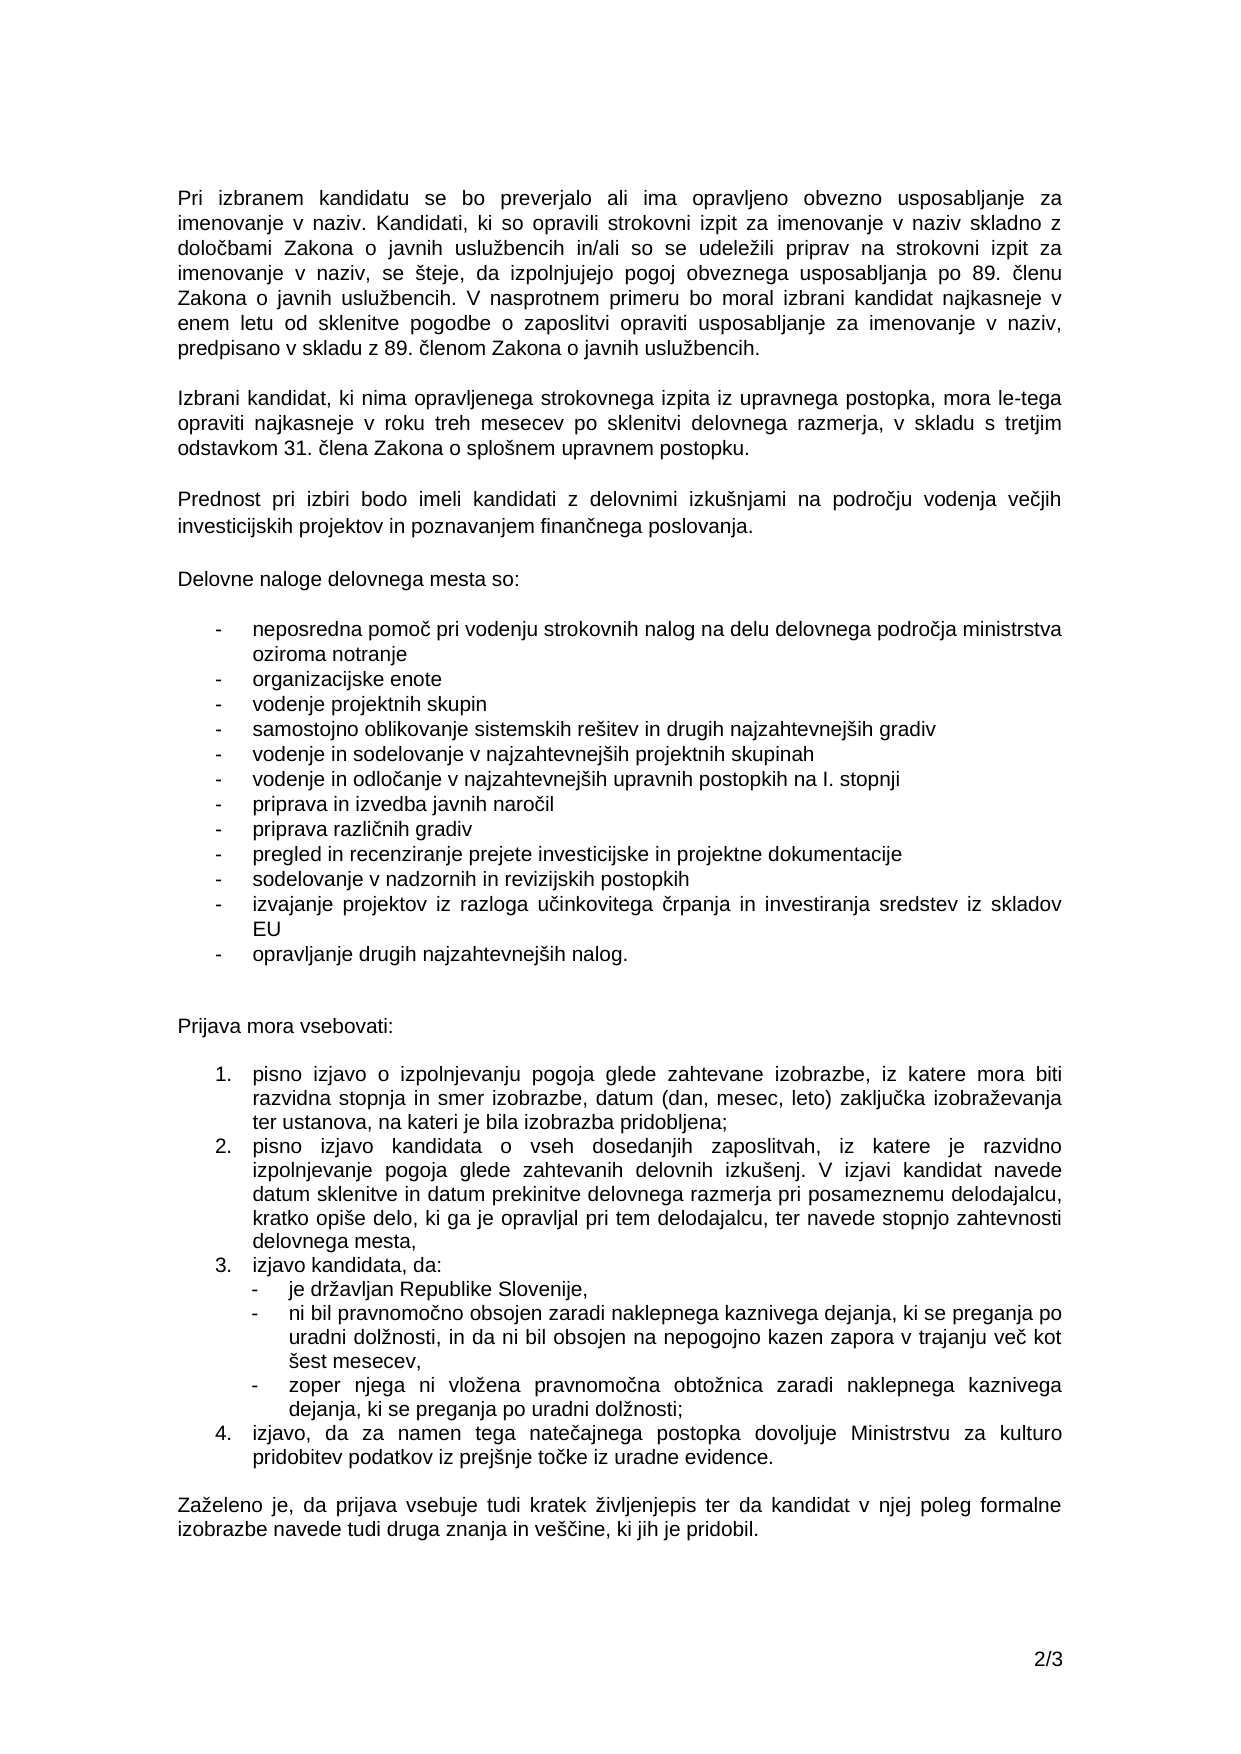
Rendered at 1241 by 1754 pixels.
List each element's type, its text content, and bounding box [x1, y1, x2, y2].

list opravljanje drugih najzahtevnejših nalog. [215, 941, 1063, 966]
list vodenje projektnih skupin [215, 691, 1063, 716]
text Prijava mora vsebovati: [177, 1014, 1063, 1038]
list izvajanje projektov iz razloga učinkovitega črpanja in investiranja sredstev iz skladov EU [215, 891, 1063, 941]
list pisno izjavo kandidata o vseh dosedanjih zaposlitvah, iz katere je razvidno izpolnjevanje pogoja glede zahtevanih delovnih izkušenj. V izjavi kandidat navede datum sklenitve in datum prekinitve delovnega razmerja pri posameznemu delodajalcu, kratko opiše delo, ki ga je opravljal pri tem delodajalcu, ter navede stopnjo zahtevnosti delovnega mesta, [215, 1133, 1063, 1253]
list ni bil pravnomočno obsojen zaradi naklepnega kaznivega dejanja, ki se preganja po uradni dolžnosti, in da ni bil obsojen na nepogojno kazen zapora v trajanju več kot šest mesecev, [251, 1301, 1063, 1373]
list zoper njega ni vložena pravnomočna obtožnica zaradi naklepnega kaznivega dejanja, ki se preganja po uradni dolžnosti; [251, 1373, 1063, 1421]
text Pri izbranem kandidatu se bo preverjalo ali ima opravljeno obvezno usposabljanje za imenovanje v naziv. Kandidati, ki so opravili strokovni izpit za imenovanje v naziv skladno z določbami Zakona o javnih uslužbencih in/ali so se udeležili priprav na strokovni izpit za imenovanje v naziv, se šteje, da izpolnjujejo pogoj obveznega usposabljanja po 89. členu Zakona o javnih uslužbencih. V nasprotnem primeru bo moral izbrani kandidat najkasneje v enem letu od sklenitve pogodbe o zaposlitvi opraviti usposabljanje za imenovanje v naziv, predpisano v skladu z 89. členom Zakona o javnih uslužbencih. [177, 184, 1063, 359]
list izjavo kandidata, da: [215, 1253, 1063, 1277]
text Delovne naloge delovnega mesta so: [177, 566, 1063, 591]
text Izbrani kandidat, ki nima opravljenega strokovnega izpita iz upravnega postopka, mora le-tega opraviti najkasneje v roku treh mesecev po sklenitvi delovnega razmerja, v skladu s tretjim odstavkom 31. člena Zakona o splošnem upravnem postopku. [177, 384, 1063, 459]
list vodenje in sodelovanje v najzahtevnejših projektnih skupinah [215, 741, 1063, 766]
text Prednost pri izbiri bodo imeli kandidati z delovnimi izkušnjami na področju vodenja večjih investicijskih projektov in poznavanjem finančnega poslovanja. [177, 484, 1063, 539]
list samostojno oblikovanje sistemskih rešitev in drugih najzahtevnejših gradiv [215, 716, 1063, 741]
list neposredna pomoč pri vodenju strokovnih nalog na delu delovnega področja ministrstva oziroma notranje [215, 616, 1063, 666]
list pregled in recenziranje prejete investicijske in projektne dokumentacije [215, 841, 1063, 866]
list je državljan Republike Slovenije, [251, 1277, 1063, 1301]
list priprava različnih gradiv [215, 816, 1063, 841]
list vodenje in odločanje v najzahtevnejših upravnih postopkih na I. stopnji [215, 766, 1063, 791]
text Zaželeno je, da prijava vsebuje tudi kratek življenjepis ter da kandidat v njej poleg formalne izobrazbe navede tudi druga znanja in veščine, ki jih je pridobil. [177, 1493, 1063, 1541]
list izjavo, da za namen tega natečajnega postopka dovoljuje Ministrstvu za kulturo pridobitev podatkov iz prejšnje točke iz uradne evidence. [215, 1421, 1063, 1469]
list pisno izjavo o izpolnjevanju pogoja glede zahtevane izobrazbe, iz katere mora biti razvidna stopnja in smer izobrazbe, datum (dan, mesec, leto) zaključka izobraževanja ter ustanova, na kateri je bila izobrazba pridobljena; [215, 1062, 1063, 1133]
list sodelovanje v nadzornih in revizijskih postopkih [215, 866, 1063, 891]
list priprava in izvedba javnih naročil [215, 791, 1063, 816]
list organizacijske enote [215, 666, 1063, 691]
